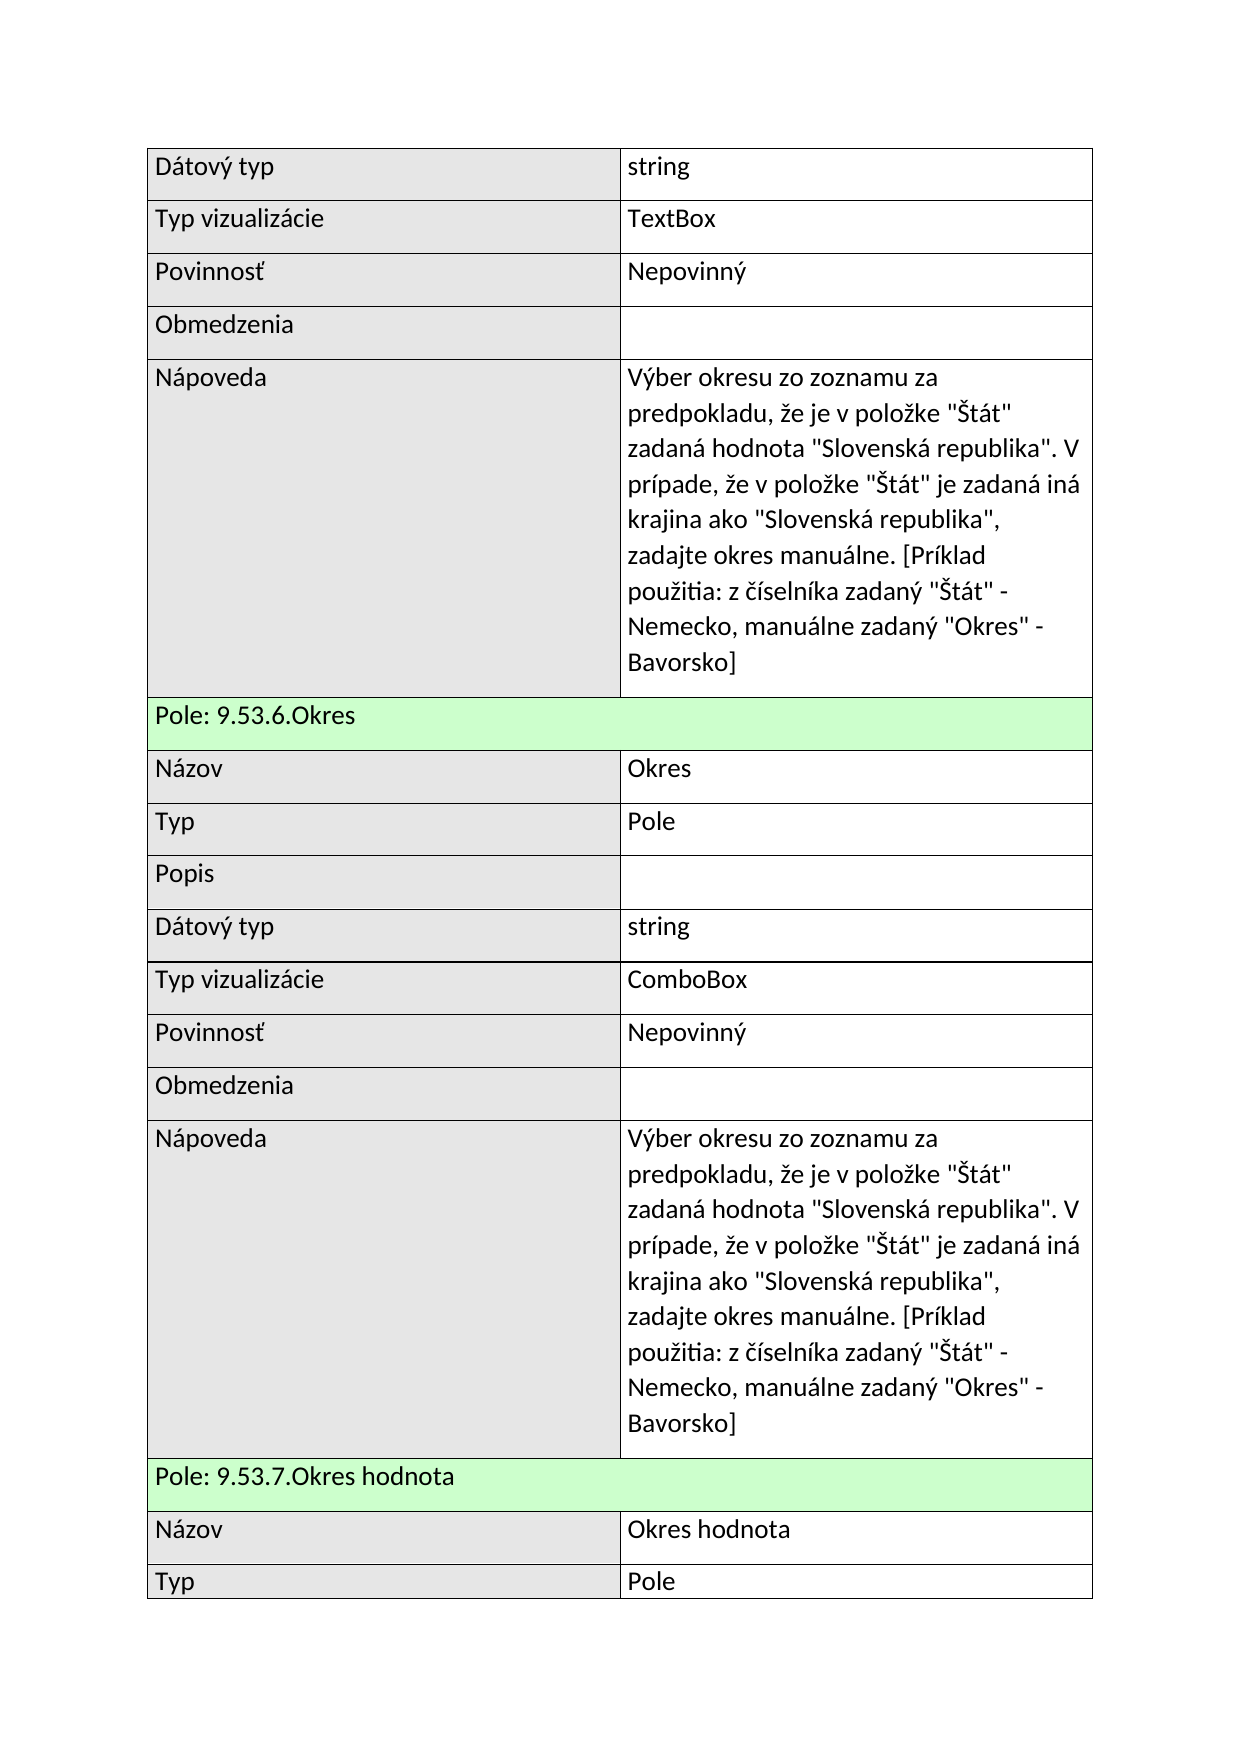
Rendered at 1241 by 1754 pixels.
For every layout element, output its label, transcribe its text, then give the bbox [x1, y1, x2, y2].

table_cell Názov [148, 1512, 620, 1563]
table_cell Pole [621, 1565, 1092, 1598]
table_cell Typ vizualizácie [148, 201, 620, 253]
table_cell Povinnosť [148, 1015, 620, 1067]
table_cell [621, 307, 1092, 359]
table_cell Obmedzenia [148, 307, 620, 359]
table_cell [621, 1121, 1092, 1458]
table_cell Pole: 9.53.7.Okres hodnota [148, 1459, 1092, 1511]
table_cell Typ vizualizácie [148, 963, 620, 1014]
table_cell Pole: 9.53.6.Okres [148, 698, 1092, 750]
table_cell string [621, 149, 1092, 200]
table_cell Dátový typ [148, 910, 620, 961]
table_cell [621, 856, 1092, 908]
table_cell ComboBox [621, 963, 1092, 1014]
table_cell Okres hodnota [621, 1512, 1092, 1563]
table_cell string [621, 910, 1092, 961]
table_cell TextBox [621, 201, 1092, 253]
table_cell [621, 1068, 1092, 1120]
table_cell Nepovinný [621, 254, 1092, 306]
table_cell Okres [621, 751, 1092, 803]
table_cell Nápoveda [148, 360, 620, 697]
table_cell Názov [148, 751, 620, 803]
table_cell Popis [148, 856, 620, 908]
table_cell Typ [148, 1565, 620, 1598]
table_cell Pole [621, 804, 1092, 855]
table_cell Typ [148, 804, 620, 855]
table_cell Povinnosť [148, 254, 620, 306]
table_cell Dátový typ [148, 149, 620, 200]
table_cell Nepovinný [621, 1015, 1092, 1067]
table_cell Nápoveda [148, 1121, 620, 1458]
table_cell Obmedzenia [148, 1068, 620, 1120]
